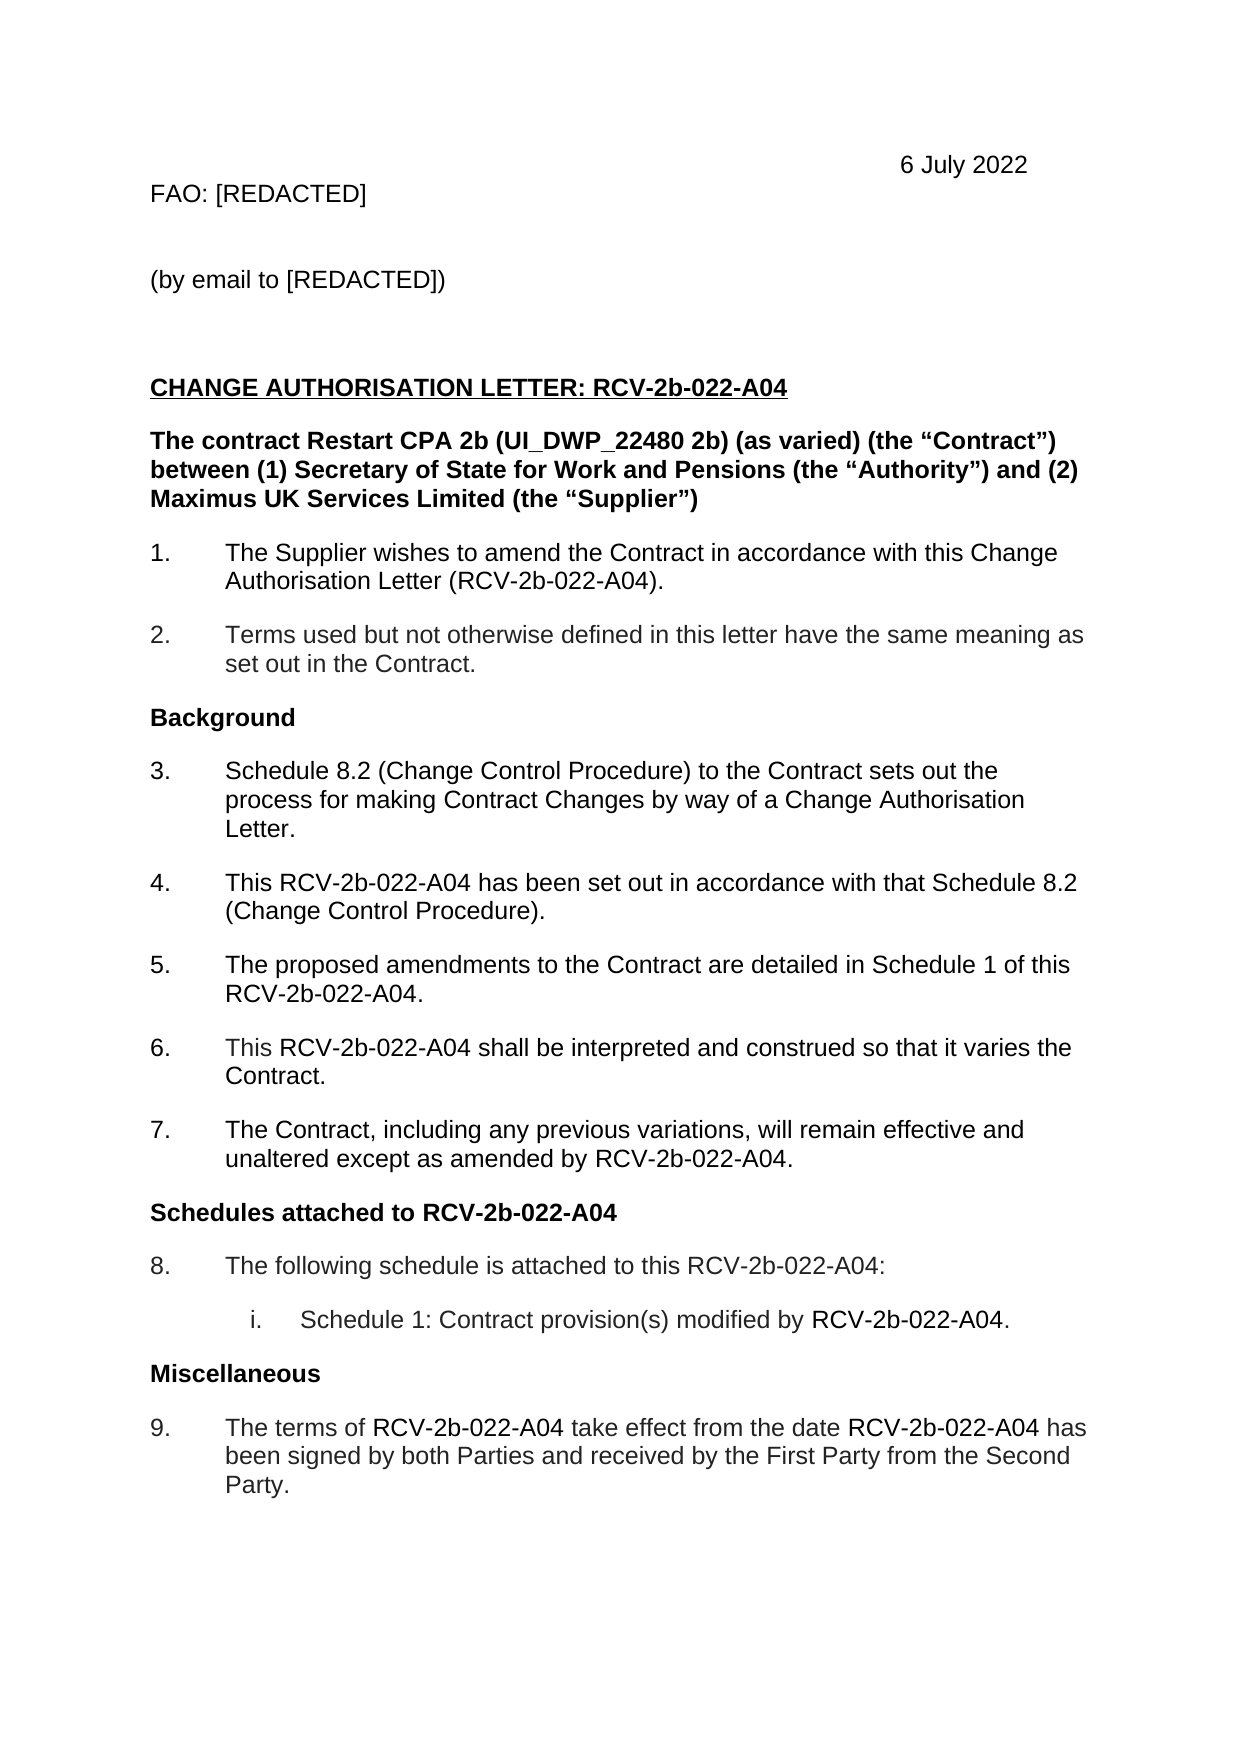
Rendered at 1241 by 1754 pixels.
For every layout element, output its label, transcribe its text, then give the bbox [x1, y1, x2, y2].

list Schedule 1: Contract provision(s) modified by RCV-2b-022-A04. [262, 1305, 1090, 1334]
list Terms used but not otherwise defined in this letter have the same meaning as set out in the Contract. [150, 620, 1090, 677]
text CHANGE AUTHORISATION LETTER: RCV-2b-022-A04 [150, 372, 1090, 401]
list The following schedule is attached to this RCV-2b-022-A04: [150, 1251, 1090, 1280]
list The terms of RCV-2b-022-A04 take effect from the date RCV-2b-022-A04 has been signed by both Parties and received by the First Party from the Second Party. [150, 1412, 1090, 1499]
text (by email to [REDACTED]) [150, 265, 1090, 294]
text 6 July 2022 [900, 150, 1090, 179]
list The Supplier wishes to amend the Contract in accordance with this Change Authorisation Letter (RCV-2b-022-A04). [150, 537, 1090, 595]
text Schedules attached to RCV-2b-022-A04 [150, 1197, 1090, 1226]
text FAO: [REDACTED] [150, 179, 1090, 207]
list Schedule 8.2 (Change Control Procedure) to the Contract sets out the process for making Contract Changes by way of a Change Authorisation Letter. [150, 756, 1090, 842]
list This RCV-2b-022-A04 has been set out in accordance with that Schedule 8.2 (Change Control Procedure). [150, 867, 1090, 925]
text The contract Restart CPA 2b (UI_DWP_22480 2b) (as varied) (the “Contract”) between (1) Secretary of State for Work and Pensions (the “Authority”) and (2) Maximus UK Services Limited (the “Supplier”) [150, 426, 1090, 512]
list This RCV-2b-022-A04 shall be interpreted and construed so that it varies the Contract. [150, 1032, 1090, 1090]
list The proposed amendments to the Contract are detailed in Schedule 1 of this RCV-2b-022-A04. [150, 950, 1090, 1007]
text Background [150, 702, 1090, 731]
text Miscellaneous [150, 1359, 1090, 1387]
list The Contract, including any previous variations, will remain effective and unaltered except as amended by RCV-2b-022-A04. [150, 1115, 1090, 1172]
